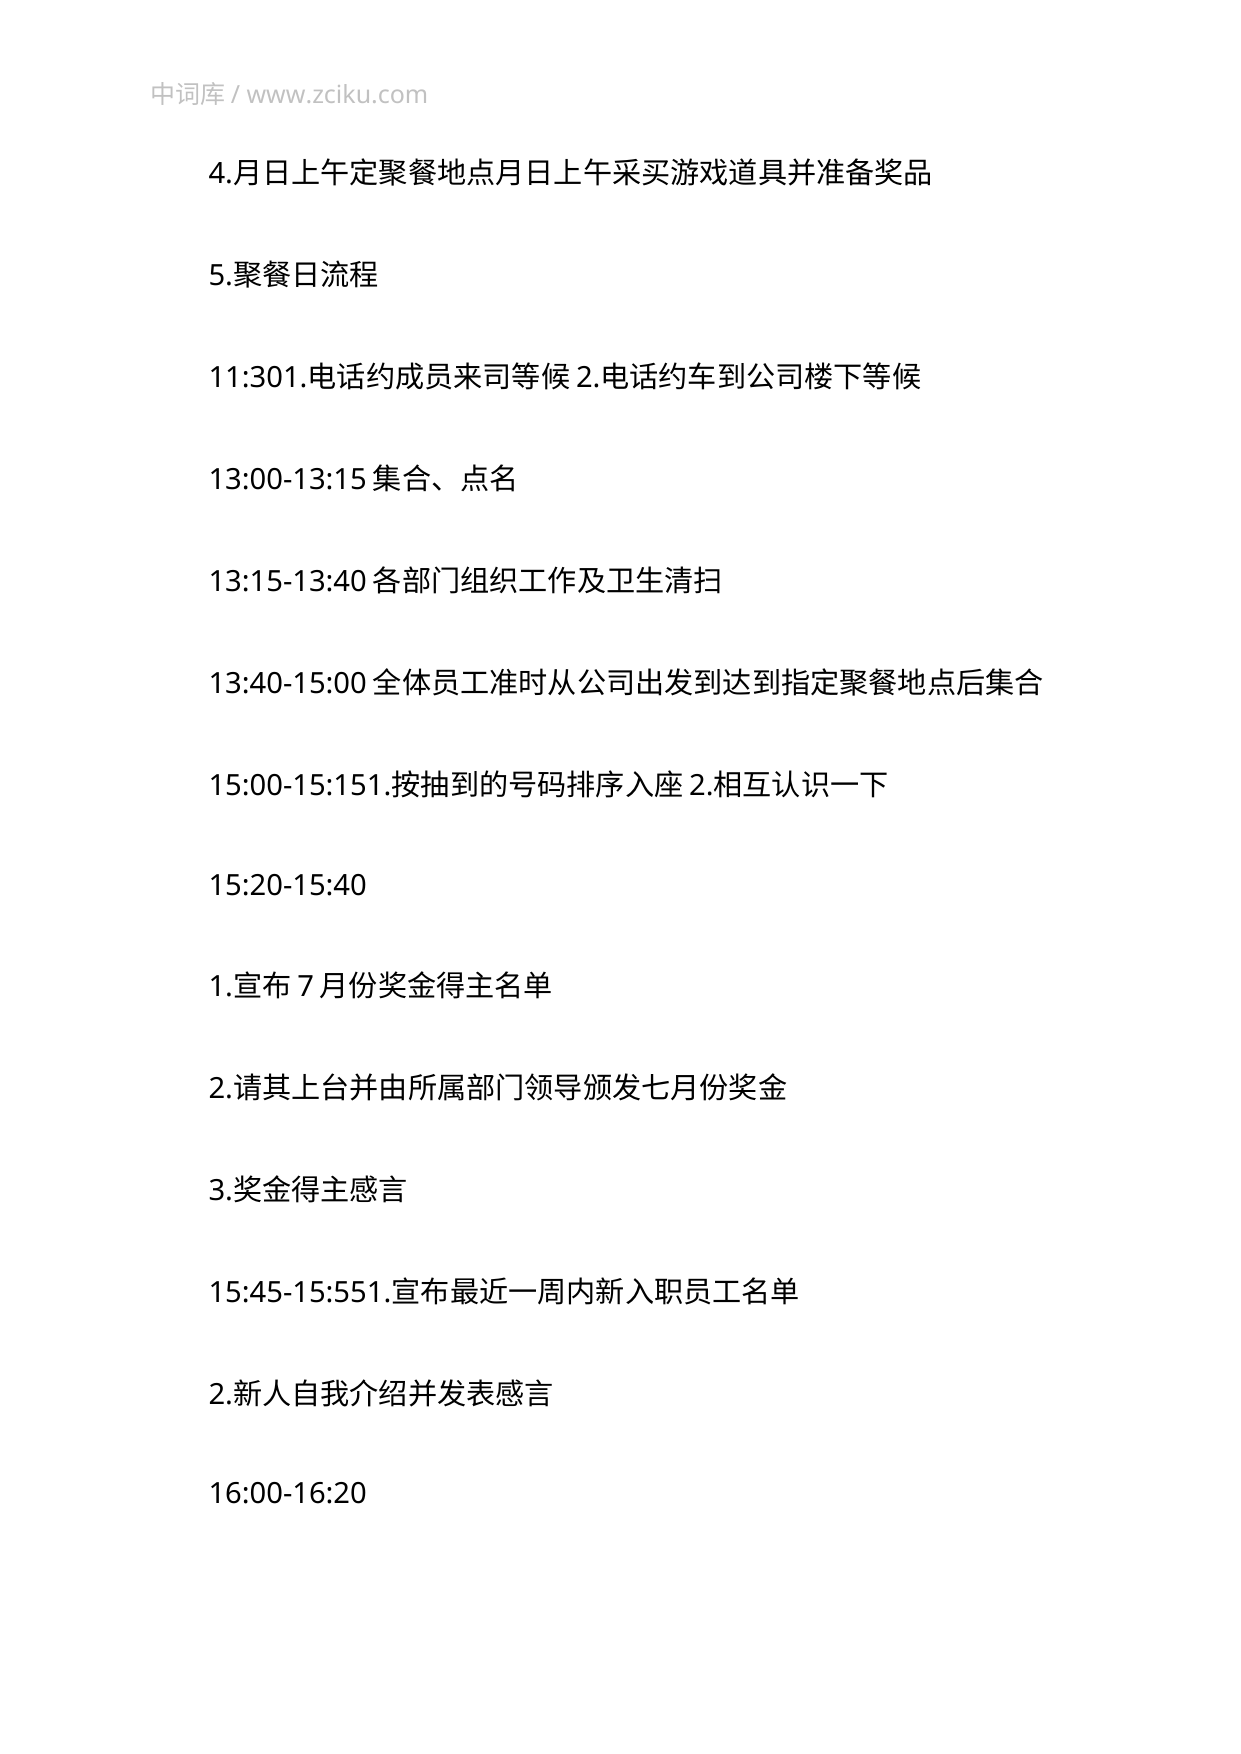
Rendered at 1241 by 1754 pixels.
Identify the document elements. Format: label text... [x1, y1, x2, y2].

text 15:00-15:151.按抽到的号码排序入座2.相互认识一下 [150, 762, 1090, 804]
text 3.奖金得主感言 [150, 1166, 1090, 1209]
text 15:45-15:551.宣布最近一周内新入职员工名单 [150, 1268, 1090, 1311]
text 4.月日上午定聚餐地点月日上午采买游戏道具并准备奖品 [150, 150, 1090, 192]
text 2.新人自我介绍并发表感言 [150, 1370, 1090, 1413]
text 16:00-16:20 [150, 1472, 1090, 1512]
text 13:40-15:00全体员工准时从公司出发到达到指定聚餐地点后集合 [150, 660, 1090, 702]
text 13:00-13:15集合、点名 [150, 456, 1090, 498]
text 5.聚餐日流程 [150, 252, 1090, 294]
text 11:301.电话约成员来司等候2.电话约车到公司楼下等候 [150, 354, 1090, 396]
text 13:15-13:40各部门组织工作及卫生清扫 [150, 558, 1090, 600]
text 1.宣布7月份奖金得主名单 [150, 962, 1090, 1005]
text 15:20-15:40 [150, 864, 1090, 903]
text 2.请其上台并由所属部门领导颁发七月份奖金 [150, 1064, 1090, 1107]
